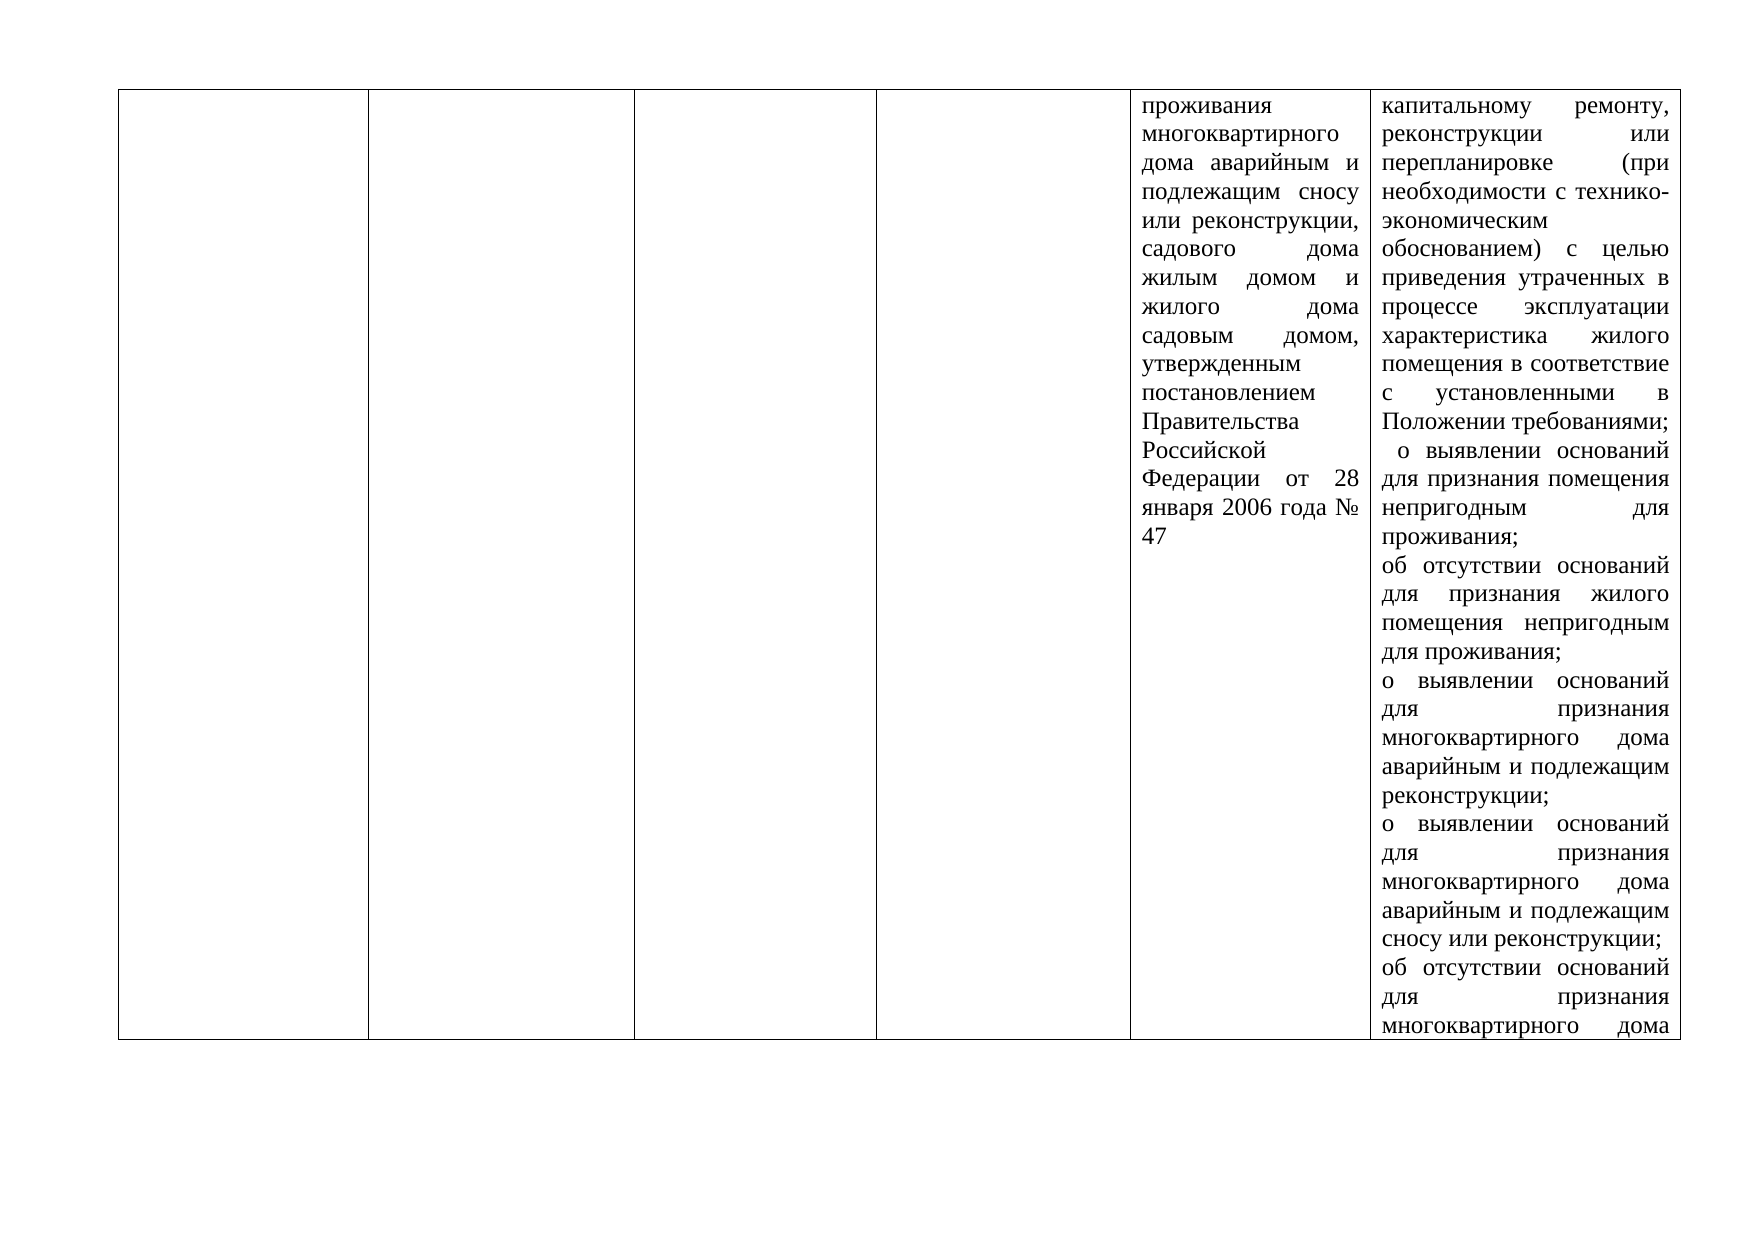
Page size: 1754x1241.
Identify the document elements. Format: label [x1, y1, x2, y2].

table_cell [369, 90, 634, 1038]
table_cell [1131, 90, 1370, 1038]
table_cell [1371, 90, 1680, 1038]
